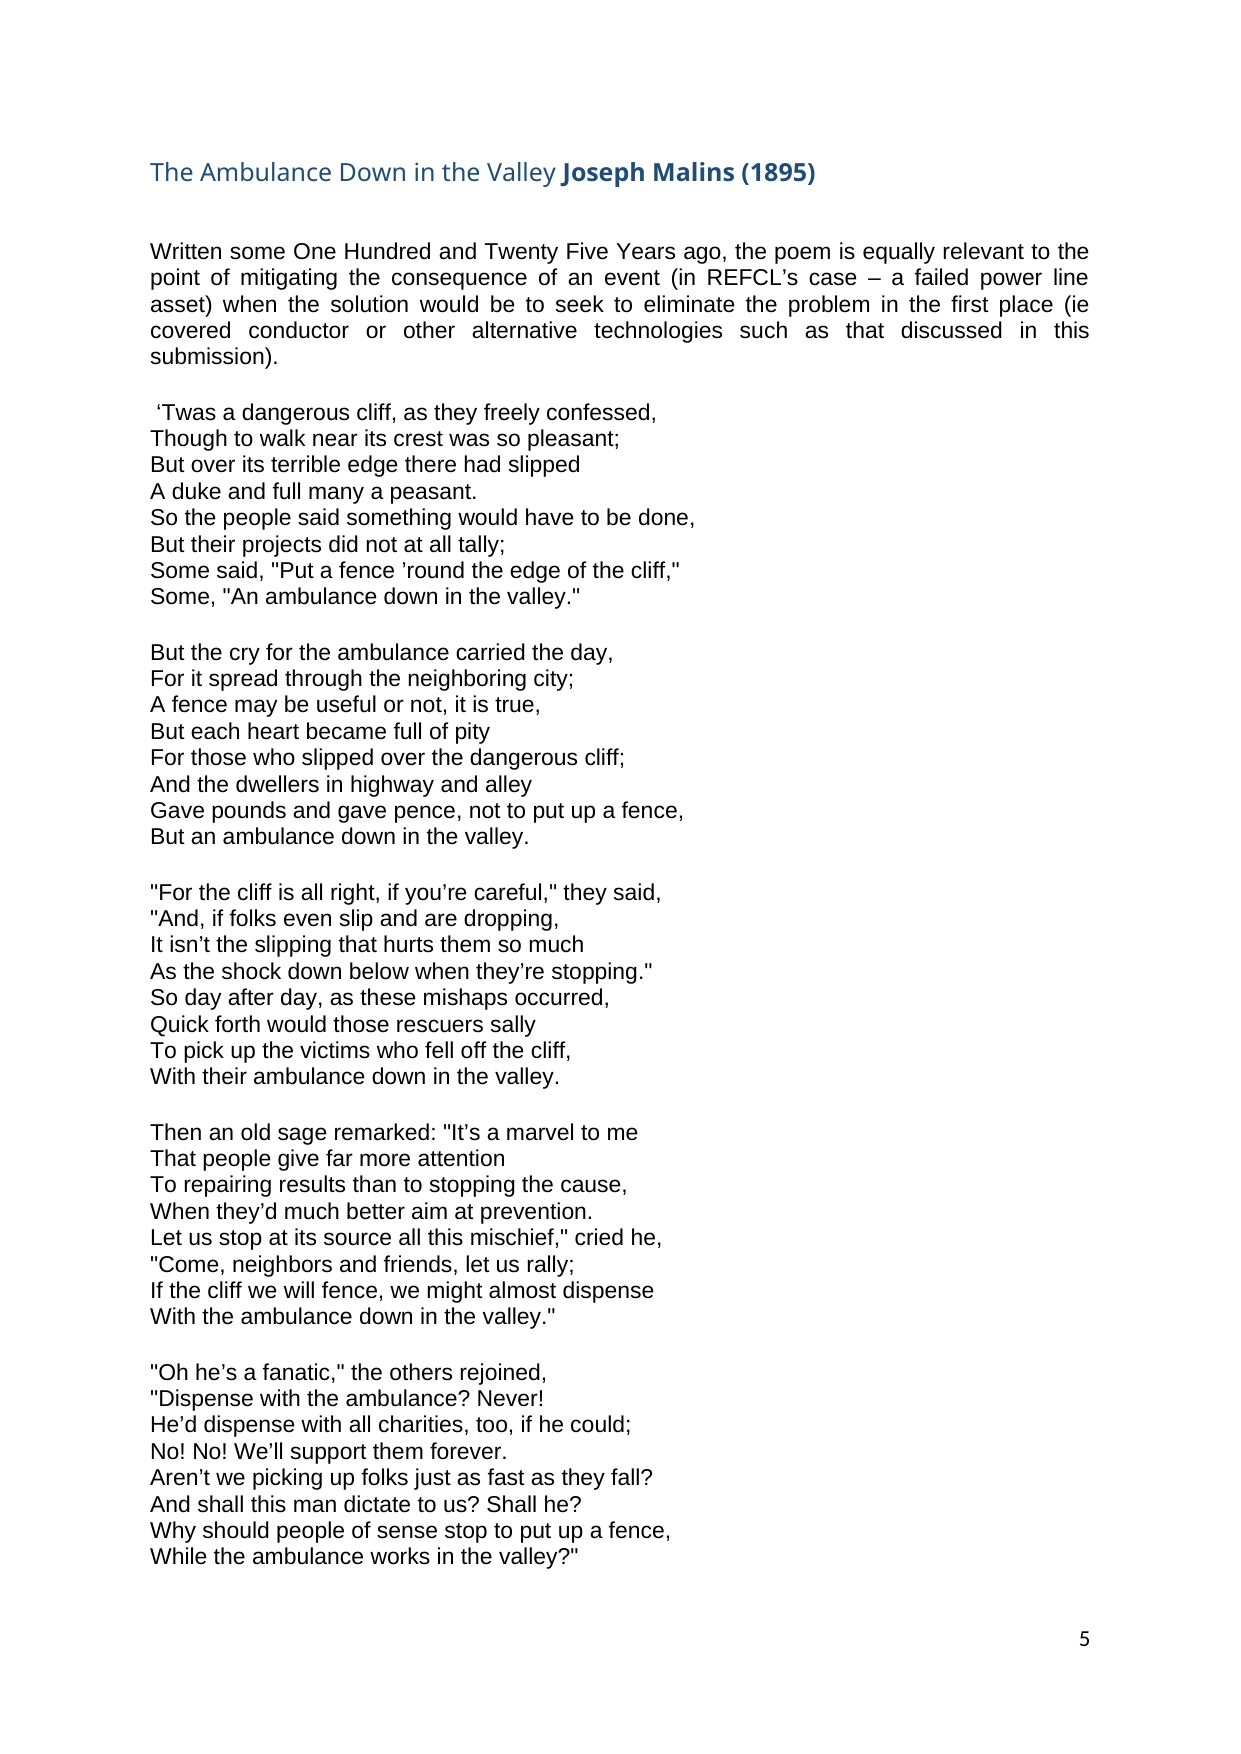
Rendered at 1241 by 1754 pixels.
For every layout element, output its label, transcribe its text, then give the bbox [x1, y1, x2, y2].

text ‘Twas a dangerous cliff, as they freely confessed, Though to walk near its crest was so pleasant; But over its terrible edge there had slipped A duke and full many a peasant. So the people said something would have to be done, But their projects did not at all tally; Some said, "Put a fence ’round the edge of the cliff," Some, "An ambulance down in the valley." [150, 399, 1090, 609]
text "Oh he’s a fanatic," the others rejoined, "Dispense with the ambulance? Never! He’d dispense with all charities, too, if he could; No! No! We’ll support them forever. Aren’t we picking up folks just as fast as they fall? And shall this man dictate to us? Shall he? Why should people of sense stop to put up a fence, While the ambulance works in the valley?" [150, 1359, 1090, 1569]
text Written some One Hundred and Twenty Five Years ago, the poem is equally relevant to the point of mitigating the consequence of an event (in REFCL’s case – a failed power line asset) when the solution would be to seek to eliminate the problem in the first place (ie covered conductor or other alternative technologies such as that discussed in this submission). [150, 238, 1090, 369]
text But the cry for the ambulance carried the day, For it spread through the neighboring city; A fence may be useful or not, it is true, But each heart became full of pity For those who slipped over the dangerous cliff; And the dwellers in highway and alley Gave pounds and gave pence, not to put up a fence, But an ambulance down in the valley. [150, 639, 1090, 849]
text Then an old sage remarked: "It’s a marvel to me That people give far more attention To repairing results than to stopping the cause, When they’d much better aim at prevention. Let us stop at its source all this mischief," cried he, "Come, neighbors and friends, let us rally; If the cliff we will fence, we might almost dispense With the ambulance down in the valley." [150, 1119, 1090, 1329]
subtitle The Ambulance Down in the Valley Joseph Malins (1895) [150, 154, 1090, 188]
text "For the cliff is all right, if you’re careful," they said, "And, if folks even slip and are dropping, It isn’t the slipping that hurts them so much As the shock down below when they’re stopping." So day after day, as these mishaps occurred, Quick forth would those rescuers sally To pick up the victims who fell off the cliff, With their ambulance down in the valley. [150, 879, 1090, 1089]
